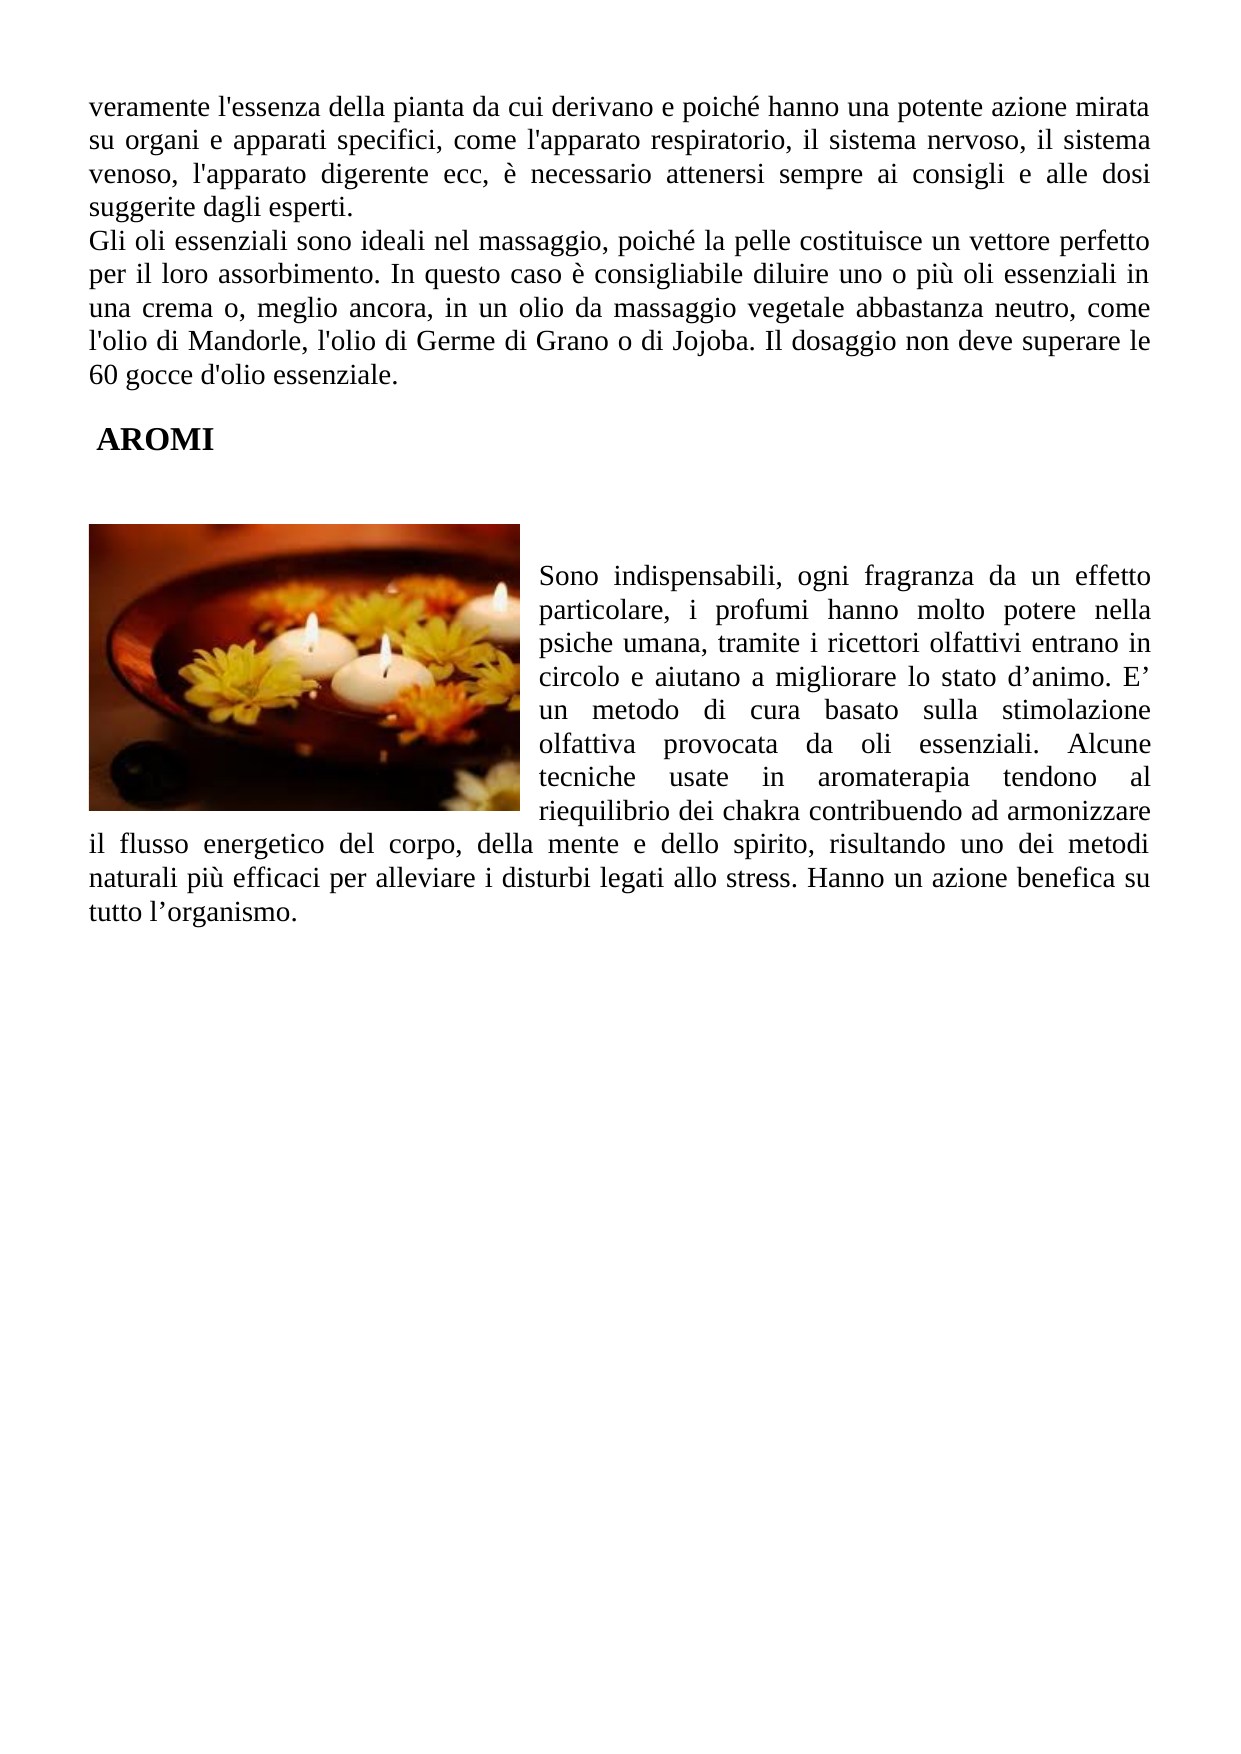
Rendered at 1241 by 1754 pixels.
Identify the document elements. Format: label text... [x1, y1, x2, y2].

text AROMI [89, 419, 1152, 458]
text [89, 89, 1152, 223]
picture [88, 524, 520, 811]
text Gli oli essenziali sono ideali nel massaggio, poiché la pelle costituisce un vettore perfetto per il loro assorbimento. In questo caso è consigliabile diluire uno o più oli essenziali in una crema o, meglio ancora, in un olio da massaggio vegetale abbastanza neutro, come l'olio di Mandorle, l'olio di Germe di Grano o di Jojoba. Il dosaggio non deve superare le 60 gocce d'olio essenziale. [89, 223, 1152, 391]
